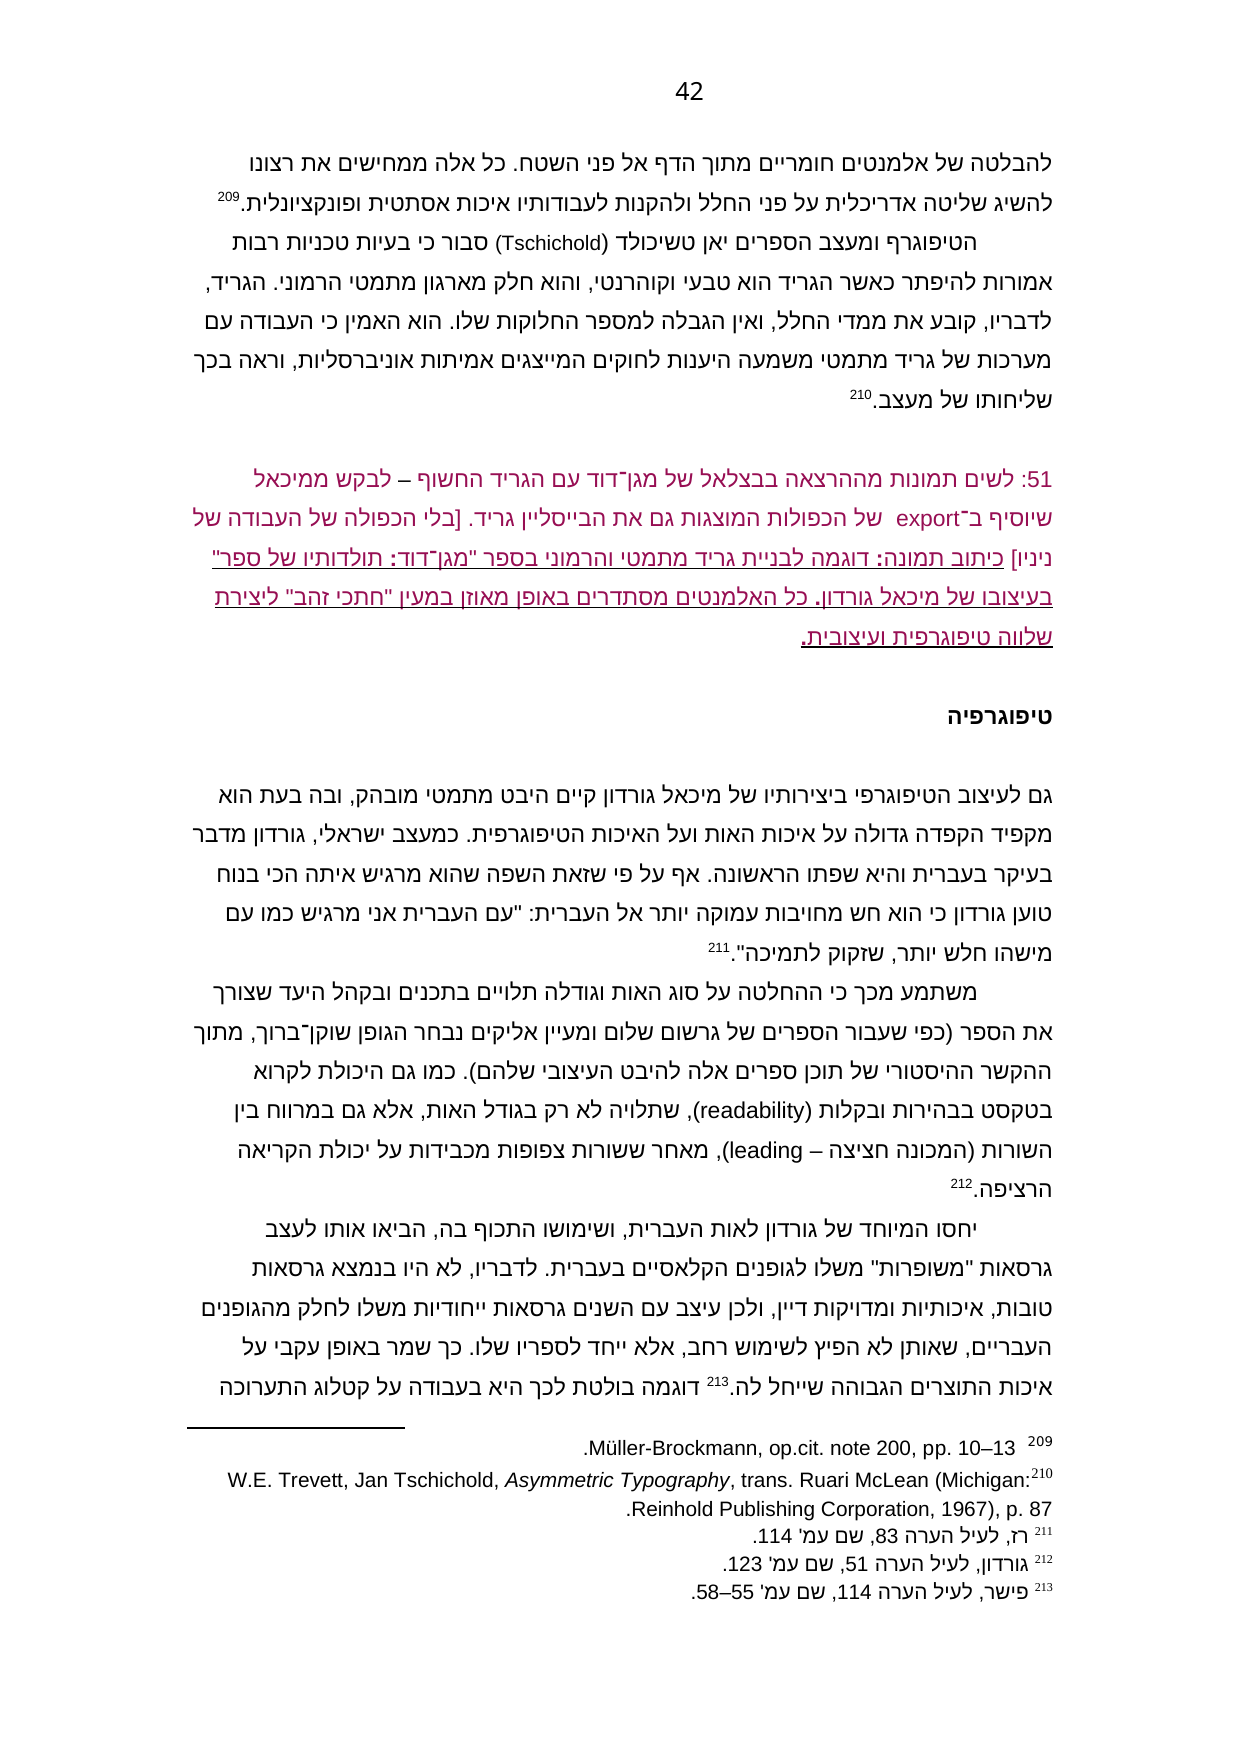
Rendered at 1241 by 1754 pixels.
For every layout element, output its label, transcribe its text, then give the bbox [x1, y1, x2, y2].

text טיפוגרפיה [187, 703, 1053, 729]
text הטיפוגרף ומעצב הספרים יאן טשיכולד (Tschichold) סבור כי בעיות טכניות רבות אמורות להיפתר כאשר הגריד הוא טבעי וקוהרנטי, והוא חלק מארגון מתמטי הרמוני. הגריד, לדבריו, קובע את ממדי החלל, ואין הגבלה למספר החלוקות שלו. הוא האמין כי העבודה עם מערכות של גריד מתמטי משמעה היענות לחוקים המייצגים אמיתות אוניברסליות, וראה בכך שליחותו של מעצב. [187, 229, 1053, 413]
text משתמע מכך כי ההחלטה על סוג האות וגודלה תלויים בתכנים ובקהל היעד שצורך את הספר (כפי שעבור הספרים של גרשום שלום ומעיין אליקים נבחר הגופן שוקן־ברוך, מתוך ההקשר ההיסטורי של תוכן ספרים אלה להיבט העיצובי שלהם). כמו גם היכולת לקרוא בטקסט בבהירות ובקלות (readability), שתלויה לא רק בגודל האות, אלא גם במרווח בין השורות (המכונה חציצה – leading), מאחר ששורות צפופות מכבידות על יכולת הקריאה הרציפה. [187, 979, 1053, 1203]
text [187, 150, 1053, 216]
text 51: לשים תמונות מההרצאה בבצלאל של מגן־דוד עם הגריד החשוף – לבקש ממיכאל שיוסיף ב־export של הכפולות המוצגות גם את הבייסליין גריד. [בלי הכפולה של העבודה של ניניו] כיתוב תמונה: דוגמה לבניית גריד מתמטי והרמוני בספר "מגן־דוד: תולדותיו של ספר" בעיצובו של מיכאל גורדון. כל האלמנטים מסתדרים באופן מאוזן במעין "חתכי זהב" ליצירת שלווה טיפוגרפית ועיצובית. [187, 466, 1053, 650]
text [187, 1216, 1053, 1400]
text גם לעיצוב הטיפוגרפי ביצירותיו של מיכאל גורדון קיים היבט מתמטי מובהק, ובה בעת הוא מקפיד הקפדה גדולה על איכות האות ועל האיכות הטיפוגרפית. כמעצב ישראלי, גורדון מדבר בעיקר בעברית והיא שפתו הראשונה. אף על פי שזאת השפה שהוא מרגיש איתה הכי בנוח טוען גורדון כי הוא חש מחויבות עמוקה יותר אל העברית: "עם העברית אני מרגיש כמו עם מישהו חלש יותר, שזקוק לתמיכה". [187, 782, 1053, 966]
